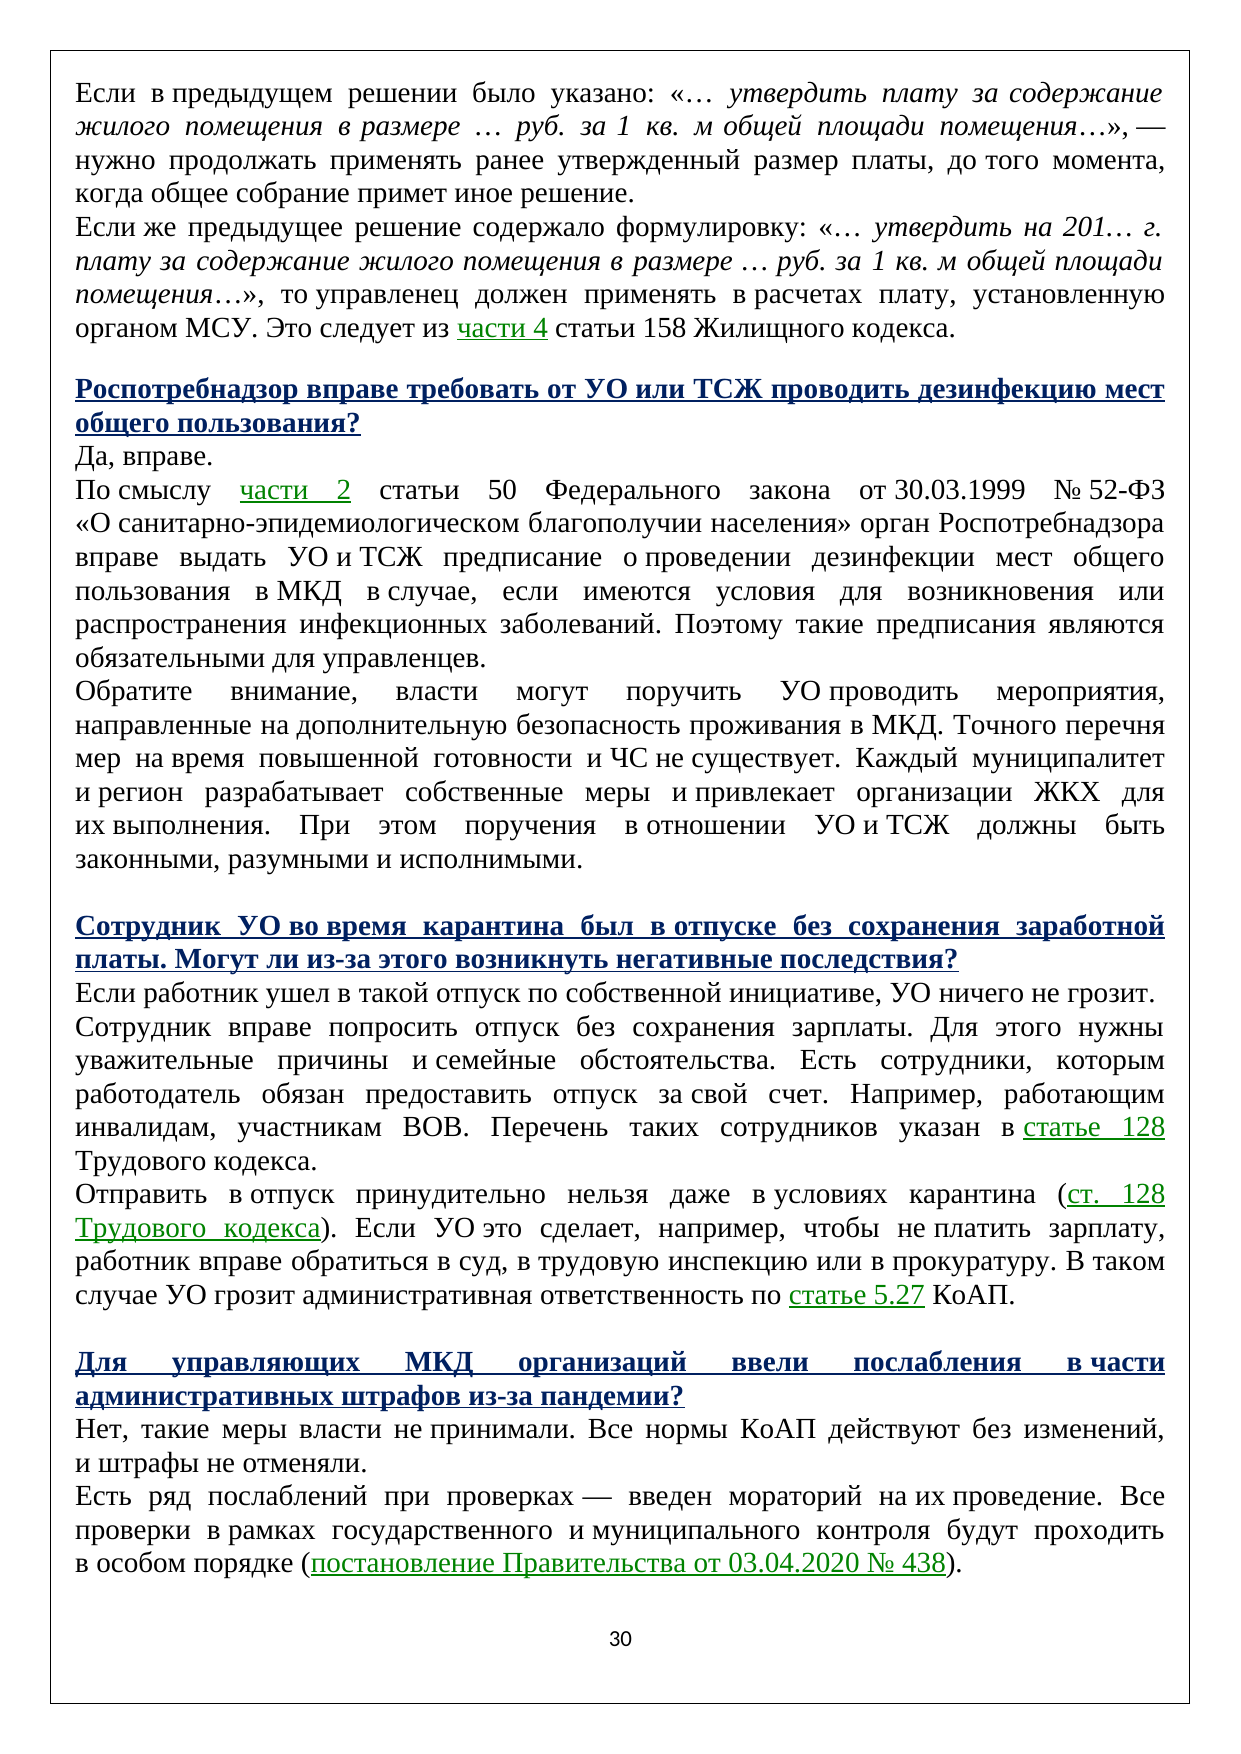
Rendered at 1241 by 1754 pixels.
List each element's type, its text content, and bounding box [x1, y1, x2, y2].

text Для управляющих МКД организаций ввели послабления в части административных штрафов из-за пандемии? [75, 1375, 1165, 1411]
text Нет, такие меры власти не принимали. Все нормы КоАП действуют без изменений, и штрафы не отменяли. [75, 1411, 1165, 1478]
text Для управляющих МКД организаций ввели послабления в части административных штрафов из-за пандемии? [75, 1344, 1165, 1373]
text По смыслу части 2 статьи 50 Федерального закона от 30.03.1999 № 52-ФЗ «О санитарно-эпидемиологическом благополучии населения» орган Роспотребнадзора вправе выдать УО и ТСЖ предписание о проведении дезинфекции мест общего пользования в МКД в случае, если имеются условия для возникновения или распространения инфекционных заболеваний. Поэтому такие предписания являются обязательными для управленцев. [75, 472, 1165, 673]
text Да, вправе. [75, 438, 1165, 472]
text Роспотребнадзор вправе требовать от УО или ТСЖ проводить дезинфекцию мест общего пользования? [75, 371, 1165, 400]
text Есть ряд послаблений при проверках — введен мораторий на их проведение. Все проверки в рамках государственного и муниципального контроля будут проходить в особом порядке (постановление Правительства от 03.04.2020 № 438). [75, 1478, 1165, 1579]
text Если в предыдущем решении было указано: «… утвердить плату за содержание жилого помещения в размере … руб. за 1 кв. м общей площади помещения…», — нужно продолжать применять ранее утвержденный размер платы, до того момента, когда общее собрание примет иное решение. [75, 75, 1165, 209]
text Если работник ушел в такой отпуск по собственной инициативе, УО ничего не грозит. [75, 975, 1165, 1009]
text Сотрудник УО во время карантина был в отпуске без сохранения заработной платы. Могут ли из-за этого возникнуть негативные последствия? [75, 939, 1165, 975]
text Если же предыдущее решение содержало формулировку: «… утвердить на 201… г. плату за содержание жилого помещения в размере … руб. за 1 кв. м общей площади помещения…», то управленец должен применять в расчетах плату, установленную органом МСУ. Это следует из части 4 статьи 158 Жилищного кодекса. [75, 209, 1165, 343]
text Сотрудник УО во время карантина был в отпуске без сохранения заработной платы. Могут ли из-за этого возникнуть негативные последствия? [75, 908, 1165, 937]
text Сотрудник вправе попросить отпуск без сохранения зарплаты. Для этого нужны уважительные причины и семейные обстоятельства. Есть сотрудники, которым работодатель обязан предоставить отпуск за свой счет. Например, работающим инвалидам, участникам ВОВ. Перечень таких сотрудников указан в статье 128 Трудового кодекса. [75, 1009, 1165, 1176]
text Отправить в отпуск принудительно нельзя даже в условиях карантина (ст. 128 Трудового кодекса). Если УО это сделает, например, чтобы не платить зарплату, работник вправе обратиться в суд, в трудовую инспекцию или в прокуратуру. В таком случае УО грозит административная ответственность по статье 5.27 КоАП. [75, 1176, 1165, 1311]
text Обратите внимание, власти могут поручить УО проводить мероприятия, направленные на дополнительную безопасность проживания в МКД. Точного перечня мер на время повышенной готовности и ЧС не существует. Каждый муниципалитет и регион разрабатывает собственные меры и привлекает организации ЖКХ для их выполнения. При этом поручения в отношении УО и ТСЖ должны быть законными, разумными и исполнимыми. [75, 673, 1165, 874]
text Роспотребнадзор вправе требовать от УО или ТСЖ проводить дезинфекцию мест общего пользования? [75, 402, 1165, 438]
